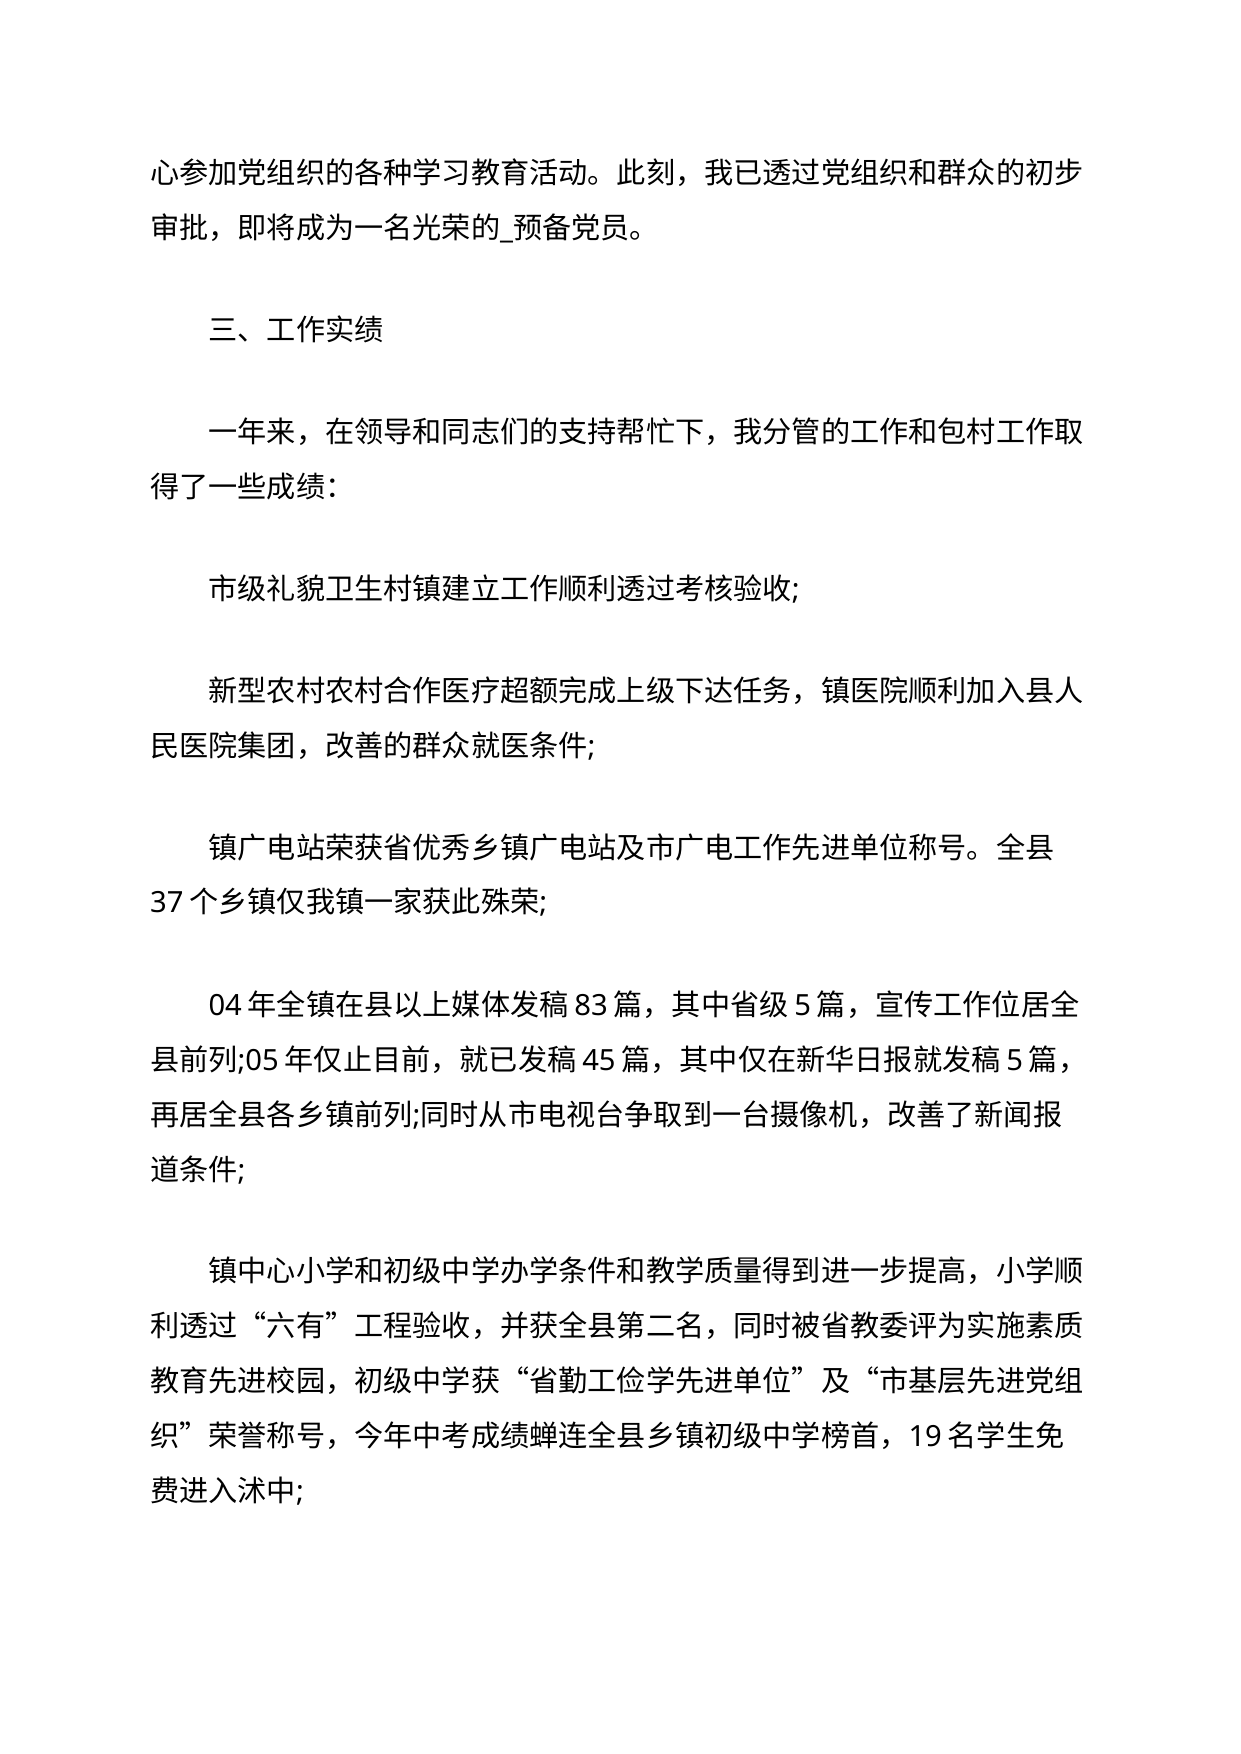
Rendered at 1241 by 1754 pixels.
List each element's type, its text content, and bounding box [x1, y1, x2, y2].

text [150, 150, 1090, 247]
text 三、工作实绩 [150, 307, 1090, 349]
text 镇中心小学和初级中学办学条件和教学质量得到进一步提高，小学顺利透过“六有”工程验收，并获全县第二名，同时被省教委评为实施素质教育先进校园，初级中学获“省勤工俭学先进单位”及“市基层先进党组织”荣誉称号，今年中考成绩蝉连全县乡镇初级中学榜首，19名学生免费进入沭中; [150, 1248, 1090, 1510]
text 市级礼貌卫生村镇建立工作顺利透过考核验收; [150, 565, 1090, 608]
text 04年全镇在县以上媒体发稿83篇，其中省级5篇，宣传工作位居全县前列;05年仅止目前，就已发稿45篇，其中仅在新华日报就发稿5篇，再居全县各乡镇前列;同时从市电视台争取到一台摄像机，改善了新闻报道条件; [150, 981, 1090, 1188]
text 一年来，在领导和同志们的支持帮忙下，我分管的工作和包村工作取得了一些成绩： [150, 409, 1090, 506]
text 镇广电站荣获省优秀乡镇广电站及市广电工作先进单位称号。全县37个乡镇仅我镇一家获此殊荣; [150, 824, 1090, 921]
text 新型农村农村合作医疗超额完成上级下达任务，镇医院顺利加入县人民医院集团，改善的群众就医条件; [150, 667, 1090, 764]
